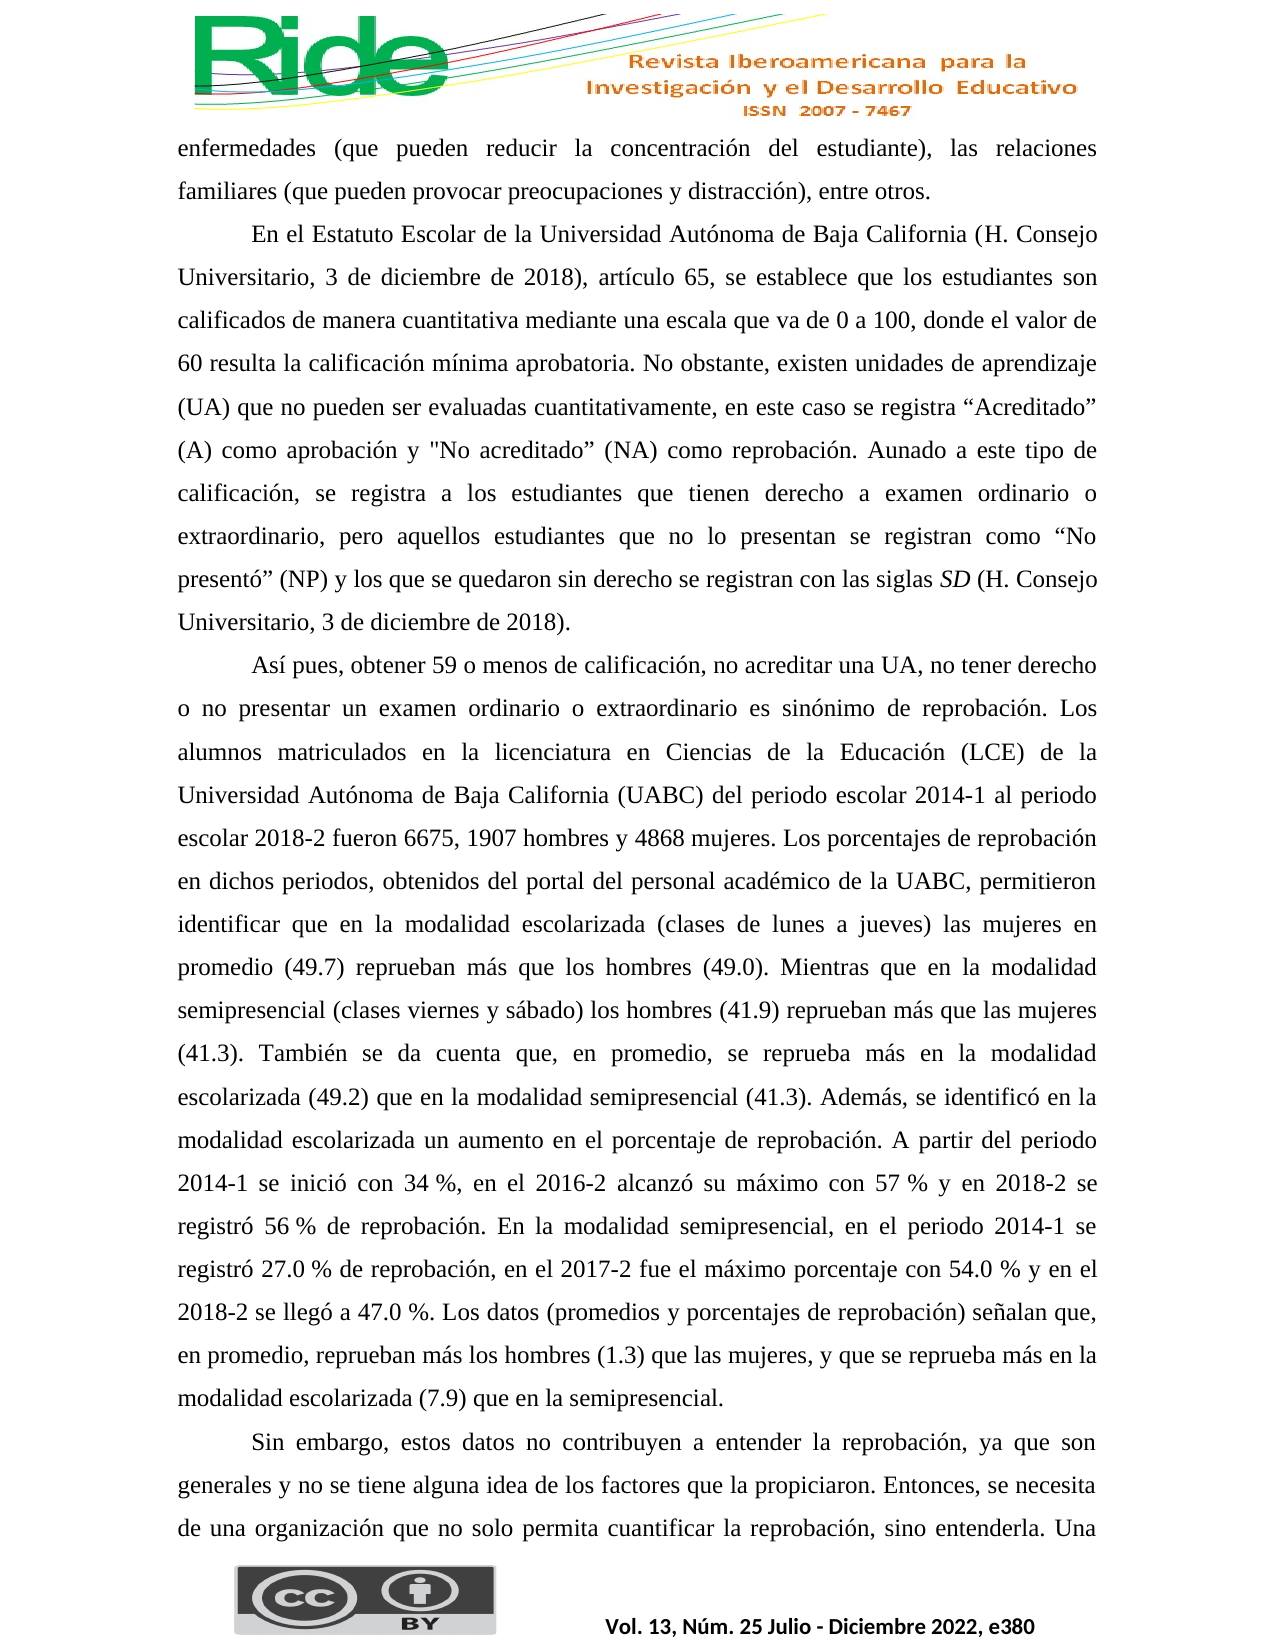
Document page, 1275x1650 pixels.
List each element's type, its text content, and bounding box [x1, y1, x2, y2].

picture [194, 14, 1081, 119]
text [177, 1427, 1098, 1542]
text En el Estatuto Escolar de la Universidad Autónoma de Baja California (H. Consejo Universitario, 3 de diciembre de 2018), artículo 65, se establece que los estudiantes son calificados de manera cuantitativa mediante una escala que va de 0 a 100, donde el valor de 60 resulta la calificación mínima aprobatoria. No obstante, existen unidades de aprendizaje (UA) que no pueden ser evaluadas cuantitativamente, en este caso se registra “Acreditado” (A) como aprobación y "No acreditado” (NA) como reprobación. Aunado a este tipo de calificación, se registra a los estudiantes que tienen derecho a examen ordinario o extraordinario, pero aquellos estudiantes que no lo presentan se registran como “No presentó” (NP) y los que se quedaron sin derecho se registran con las siglas SD (H. Consejo Universitario, 3 de diciembre de 2018). [177, 219, 1098, 636]
text Así pues, obtener 59 o menos de calificación, no acreditar una UA, no tener derecho o no presentar un examen ordinario o extraordinario es sinónimo de reprobación. Los alumnos matriculados en la licenciatura en Ciencias de la Educación (LCE) de la Universidad Autónoma de Baja California (UABC) del periodo escolar 2014-1 al periodo escolar 2018-2 fueron 6675, 1907 hombres y 4868 mujeres. Los porcentajes de reprobación en dichos periodos, obtenidos del portal del personal académico de la UABC, permitieron identificar que en la modalidad escolarizada (clases de lunes a jueves) las mujeres en promedio (49.7) reprueban más que los hombres (49.0). Mientras que en la modalidad semipresencial (clases viernes y sábado) los hombres (41.9) reprueban más que las mujeres (41.3). También se da cuenta que, en promedio, se reprueba más en la modalidad escolarizada (49.2) que en la modalidad semipresencial (41.3). Además, se identificó en la modalidad escolarizada un aumento en el porcentaje de reprobación. A partir del periodo 2014-1 se inició con 34 %, en el 2016-2 alcanzó su máximo con 57 % y en 2018-2 se registró 56 % de reprobación. En la modalidad semipresencial, en el periodo 2014-1 se registró 27.0 % de reprobación, en el 2017-2 fue el máximo porcentaje con 54.0 % y en el 2018-2 se llegó a 47.0 %. Los datos (promedios y porcentajes de reprobación) señalan que, en promedio, reprueban más los hombres (1.3) que las mujeres, y que se reprueba más en la modalidad escolarizada (7.9) que en la semipresencial. [177, 650, 1098, 1412]
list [177, 133, 1098, 205]
picture [234, 1565, 497, 1635]
